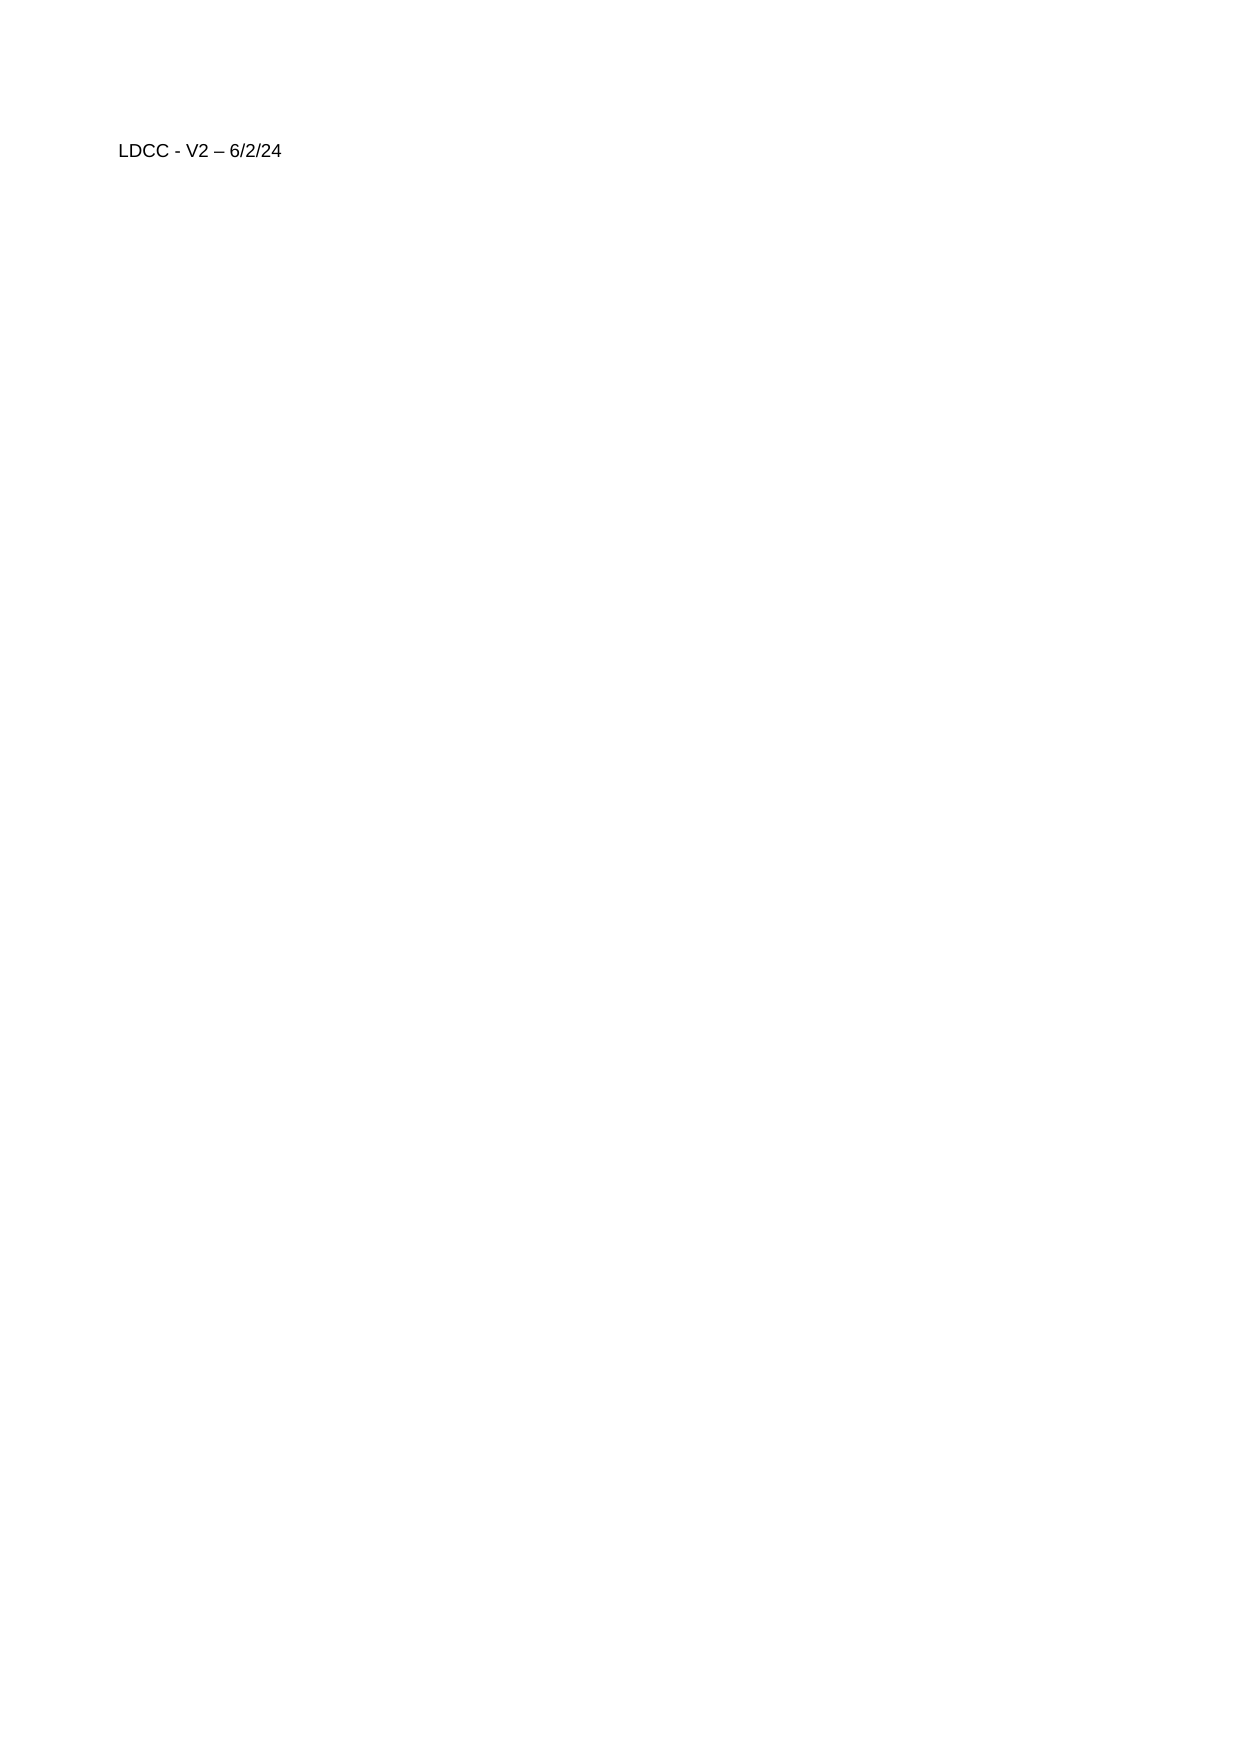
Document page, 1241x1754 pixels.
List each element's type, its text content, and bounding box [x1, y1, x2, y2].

text LDCC - V2 – 6/2/24 [118, 140, 1122, 161]
